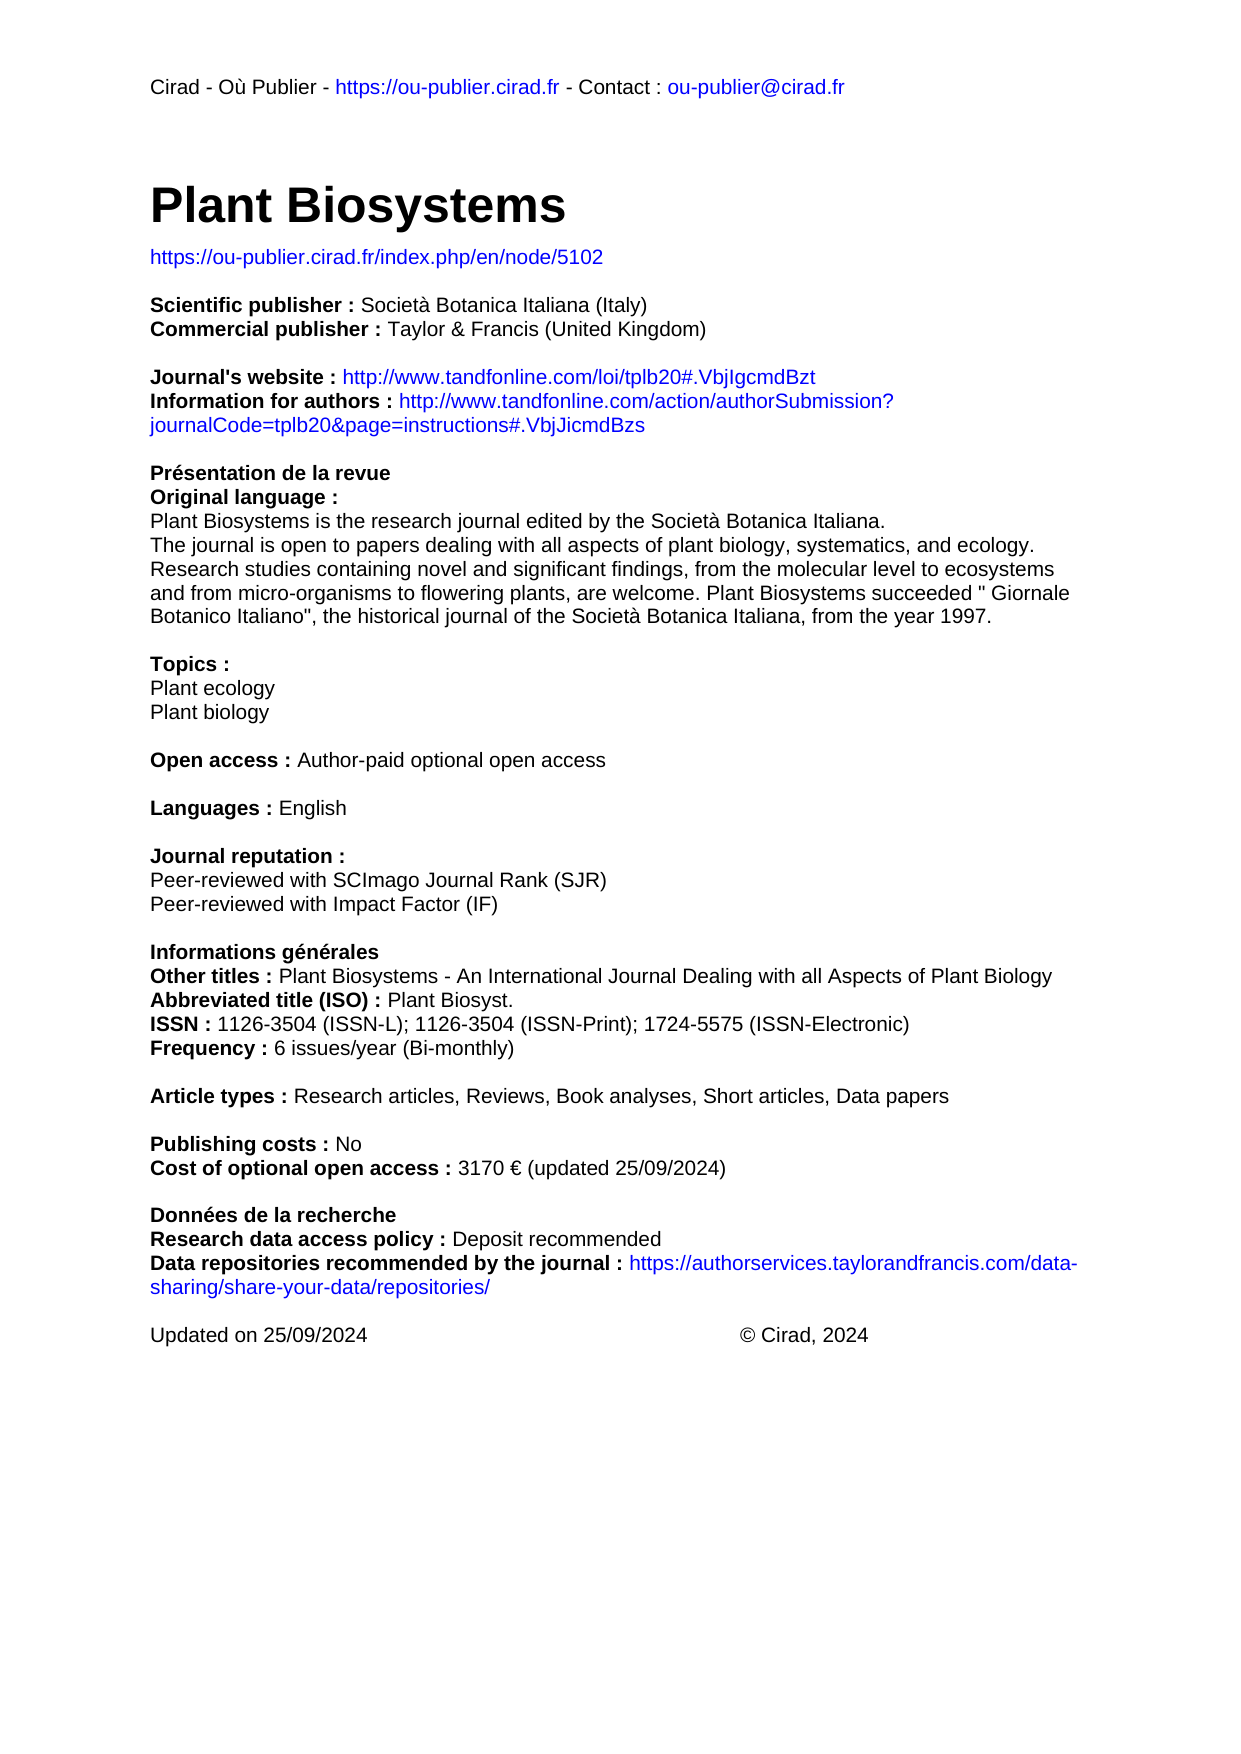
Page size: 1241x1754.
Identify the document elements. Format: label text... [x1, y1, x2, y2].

subtitle Plant Biosystems [150, 175, 1090, 232]
text Plant Biosystems is the research journal edited by the Società Botanica Italiana.The journal is open to papers dealing with all aspects of plant biology, systematics, and ecology. Research studies containing novel and significant findings, from the molecular level to ecosystems and from micro-organisms to flowering plants, are welcome. Plant Biosystems succeeded " Giornale Botanico Italiano", the historical journal of the Società Botanica Italiana, from the year 1997. [150, 508, 1090, 628]
text Scientific publisher : Società Botanica Italiana (Italy)Commercial publisher : Taylor & Francis (United Kingdom)Journal's website : http://www.tandfonline.com/loi/tplb20#.VbjIgcmdBztInformation for authors : http://www.tandfonline.com/action/authorSubmission?journalCode=tplb20&page=instructions#.VbjJicmdBzsPrésentation de la revueOriginal language : [150, 269, 1090, 508]
text Topics : Plant ecologyPlant biologyOpen access : Author-paid optional open accessLanguages : EnglishJournal reputation : Peer-reviewed with SCImago Journal Rank (SJR)Peer-reviewed with Impact Factor (IF)Informations généralesOther titles : Plant Biosystems - An International Journal Dealing with all Aspects of Plant Biology Abbreviated title (ISO) : Plant Biosyst.ISSN : 1126-3504 (ISSN-L); 1126-3504 (ISSN-Print); 1724-5575 (ISSN-Electronic)Frequency : 6 issues/year (Bi-monthly) [150, 652, 1090, 1059]
text https://ou-publier.cirad.fr/index.php/en/node/5102 [150, 245, 1090, 269]
text Article types : Research articles, Reviews, Book analyses, Short articles, Data papersPublishing costs : NoCost of optional open access : 3170 € (updated 25/09/2024)Données de la rechercheResearch data access policy : Deposit recommendedData repositories recommended by the journal : https://authorservices.taylorandfrancis.com/data-sharing/share-your-data/repositories/Updated on 25/09/2024 © Cirad, 2024 [150, 1059, 1090, 1347]
